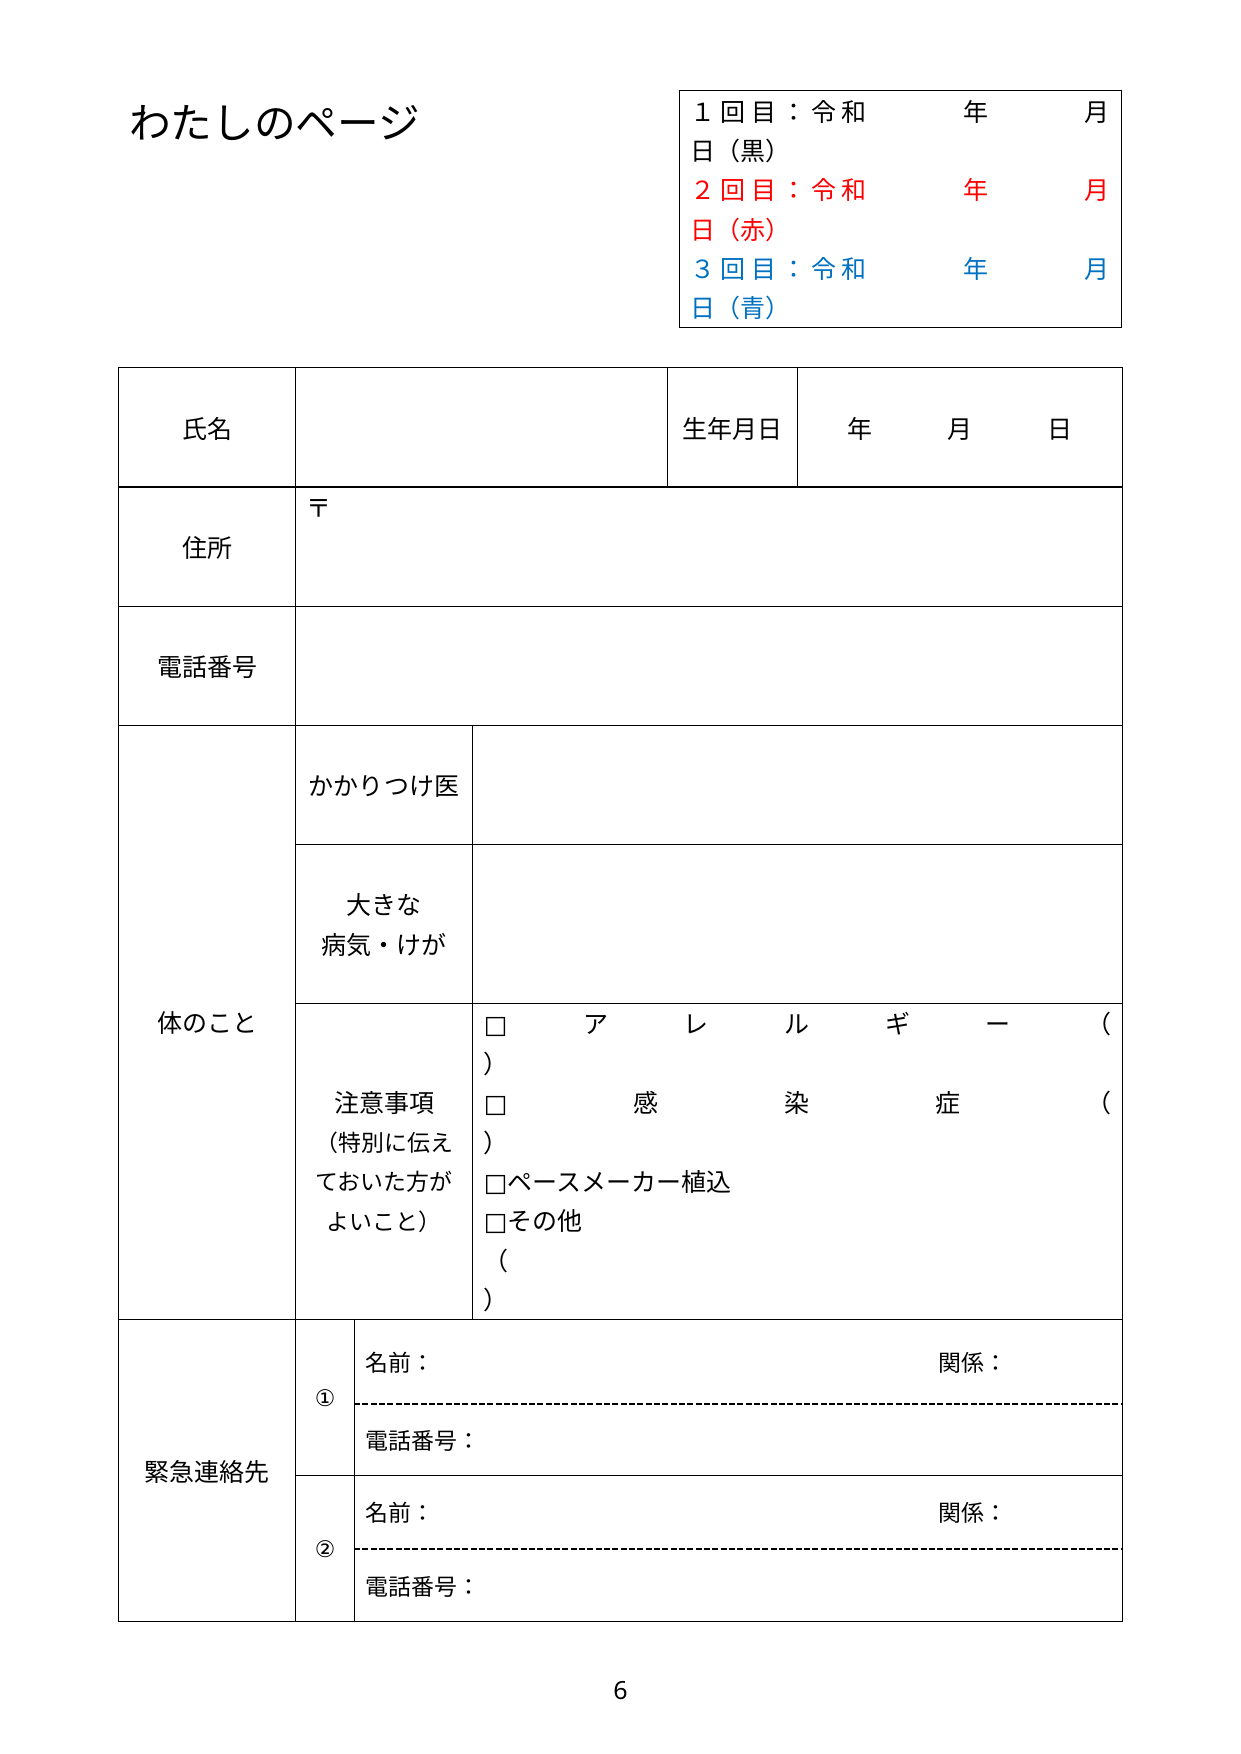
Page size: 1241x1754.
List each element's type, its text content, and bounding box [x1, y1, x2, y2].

table_cell かかりつけ医 [296, 726, 472, 844]
table_cell ② [296, 1476, 354, 1621]
table_cell [473, 845, 1122, 1002]
table_cell 大きな 病気・けが [296, 845, 472, 1002]
table_cell 名前： 関係： [355, 1320, 1122, 1403]
table_header １回目：令和 年 月 日（黒） ２回目：令和 年 月 日（赤） ３回目：令和 年 月 日（青） [680, 91, 1121, 327]
table_header 生年月日 [668, 368, 797, 486]
table_cell [296, 607, 1122, 725]
table_cell 〒 [296, 488, 1122, 606]
table_header [296, 368, 667, 486]
table_cell 注意事項 （特別に伝えておいた方が よいこと） [296, 1004, 472, 1318]
table_cell [473, 726, 1122, 844]
table_header 氏名 [119, 368, 295, 486]
table_cell □アレルギー（ ） □感染症（ ） □ペースメーカー植込 □その他 （ ） [473, 1004, 1122, 1318]
table_cell 電話番号： [355, 1548, 1122, 1621]
table_cell 電話番号 [119, 607, 295, 725]
table_header 年 月 日 [798, 368, 1122, 486]
table_cell 緊急連絡先 [119, 1320, 295, 1621]
table_cell 住所 [119, 488, 295, 606]
table_cell ① [296, 1320, 354, 1475]
table_cell 体のこと [119, 726, 295, 1318]
table_header わたしのページ [118, 90, 679, 327]
table_cell 名前： 関係： [355, 1476, 1122, 1548]
table_cell 電話番号： [355, 1403, 1122, 1475]
